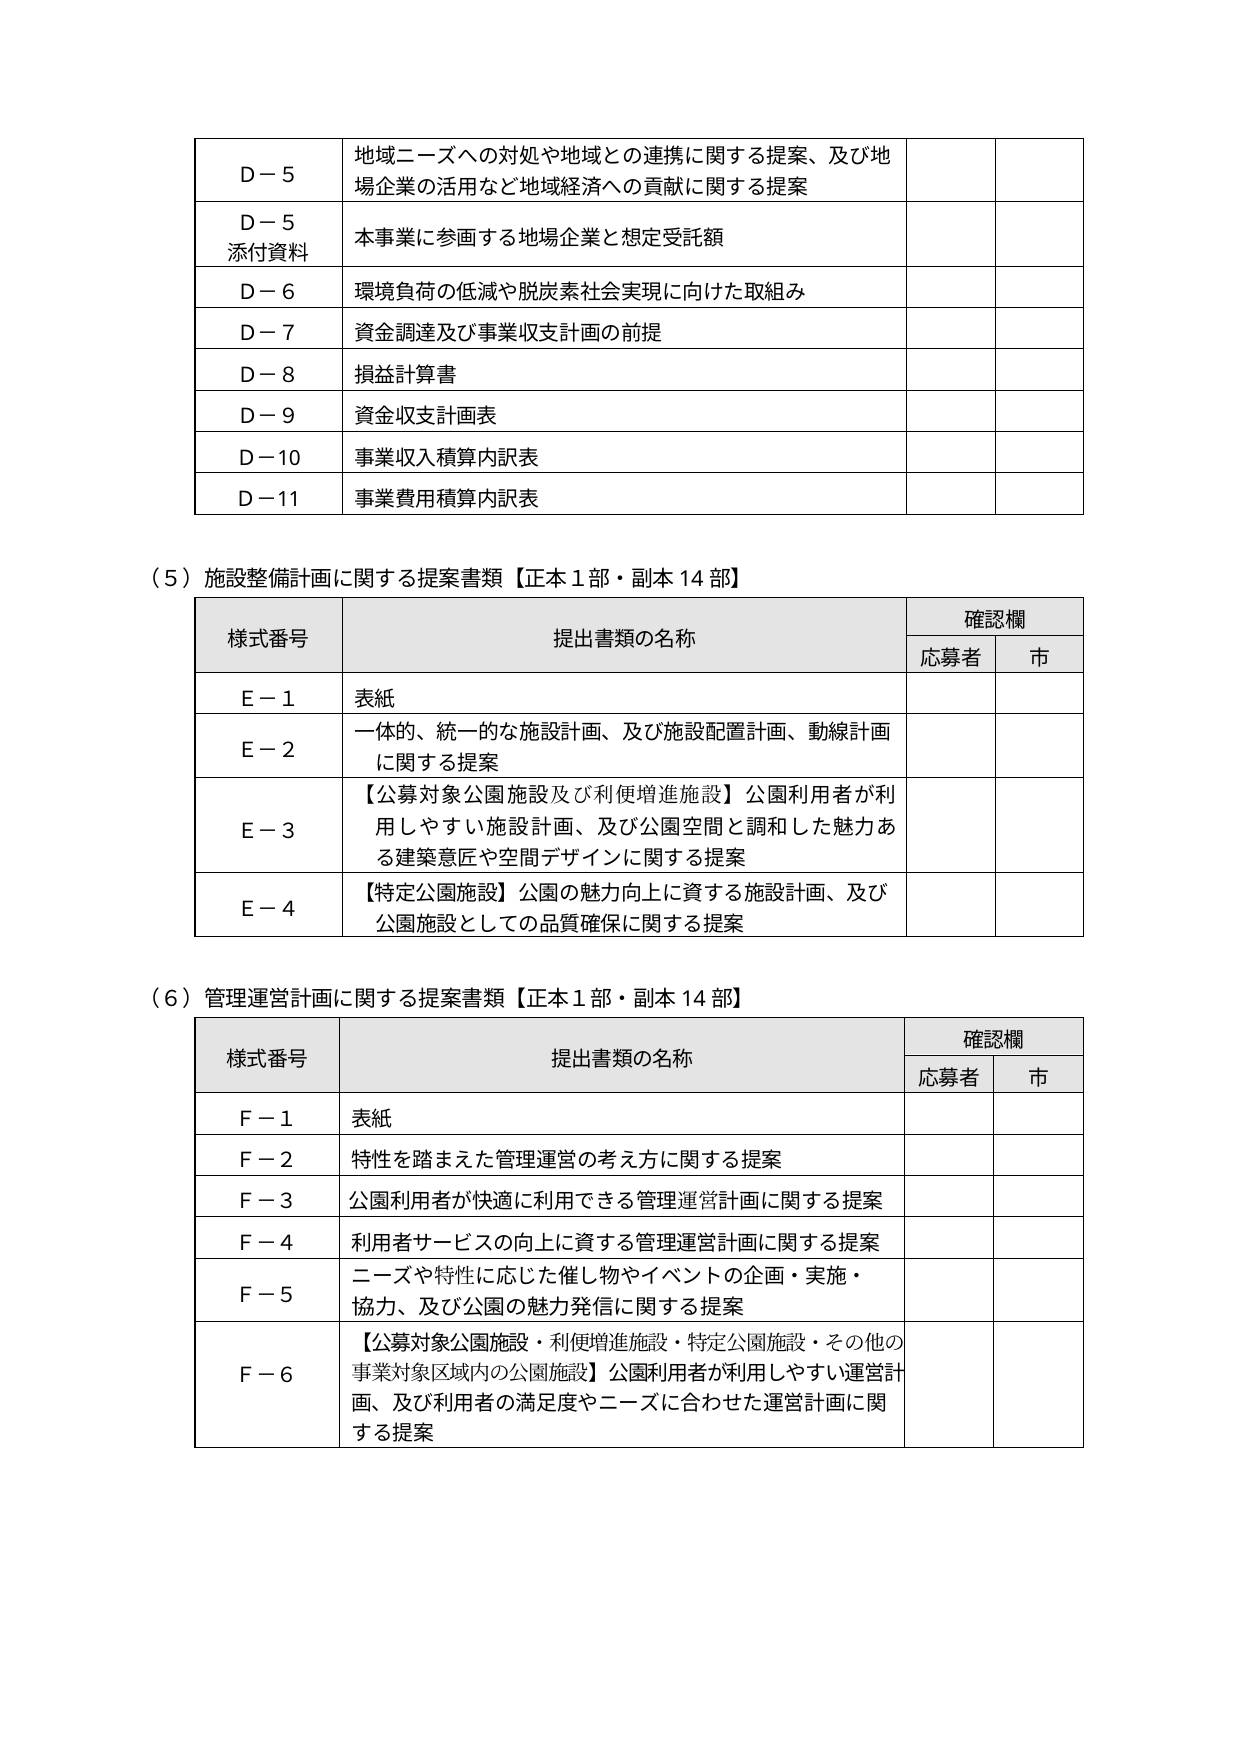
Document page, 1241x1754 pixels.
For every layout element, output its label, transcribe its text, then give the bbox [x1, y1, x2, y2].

table_cell 資金収支計画表 [343, 391, 906, 431]
table_cell 資金調達及び事業収支計画の前提 [343, 308, 906, 348]
table_cell [996, 432, 1083, 472]
table_cell [996, 714, 1083, 777]
table_cell Ｆ－６ [196, 1322, 339, 1447]
table_cell 【公募対象公園施設及び利便増進施設】公園利用者が利用しやすい施設計画、及び公園空間と調和した魅力ある建築意匠や空間デザインに関する提案 [343, 778, 906, 872]
table_cell [907, 778, 995, 872]
table_cell [907, 267, 995, 307]
table_header 地域ニーズへの対処や地域との連携に関する提案、及び地場企業の活用など地域経済への貢献に関する提案 [343, 139, 906, 201]
table_header 様式番号 [196, 598, 342, 672]
table_cell [905, 1322, 993, 1447]
table_cell 利用者サービスの向上に資する管理運営計画に関する提案 [340, 1217, 904, 1257]
table_cell [996, 778, 1083, 872]
text （６）管理運営計画に関する提案書類【正本１部・副本 14 部】 [139, 981, 1192, 1012]
table_cell 特性を踏まえた管理運営の考え方に関する提案 [340, 1135, 904, 1175]
table_cell 損益計算書 [343, 349, 906, 389]
table_cell Ｅ－３ [196, 778, 342, 872]
table_header [907, 139, 995, 201]
table_cell [996, 267, 1083, 307]
table_cell [905, 1217, 993, 1257]
table_cell Ｄ－11 [196, 473, 342, 513]
table_cell 環境負荷の低減や脱炭素社会実現に向けた取組み [343, 267, 906, 307]
table_cell [996, 391, 1083, 431]
table_cell [994, 1217, 1083, 1257]
table_cell Ｄ－９ [196, 391, 342, 431]
table_cell 事業費用積算内訳表 [343, 473, 906, 513]
table_cell 【特定公園施設】公園の魅力向上に資する施設計画、及び 公園施設としての品質確保に関する提案 [343, 873, 906, 936]
table_cell Ｅ－２ [196, 714, 342, 777]
table_cell 応募者 [905, 1056, 993, 1092]
table_cell 公園利用者が快適に利用できる管理運営計画に関する提案 [340, 1176, 904, 1216]
table_cell 一体的、統一的な施設計画、及び施設配置計画、動線計画に関する提案 [343, 714, 906, 777]
table_header 提出書類の名称 [340, 1018, 904, 1092]
table_header [996, 139, 1083, 201]
table_cell Ｄ－10 [196, 432, 342, 472]
table_cell [996, 473, 1083, 513]
table_header 提出書類の名称 [343, 598, 906, 672]
table_cell [905, 1135, 993, 1175]
table_cell [994, 1176, 1083, 1216]
table_cell Ｆ－１ [196, 1093, 339, 1133]
table_cell [907, 873, 995, 936]
table_cell 表紙 [340, 1093, 904, 1133]
table_cell [907, 432, 995, 472]
table_cell Ｄ－５ 添付資料 [196, 202, 342, 266]
table_cell [905, 1176, 993, 1216]
table_cell [994, 1259, 1083, 1321]
table_header Ｄ－５ [196, 139, 342, 201]
table_cell Ｆ－２ [196, 1135, 339, 1175]
table_cell [907, 714, 995, 777]
table_cell [907, 673, 995, 713]
table_header 様式番号 [196, 1018, 339, 1092]
table_cell Ｅ－１ [196, 673, 342, 713]
table_cell [996, 202, 1083, 266]
table_cell [905, 1093, 993, 1133]
table_cell 市 [994, 1056, 1083, 1092]
table_cell Ｄ－６ [196, 267, 342, 307]
table_cell 【公募対象公園施設・利便増進施設・特定公園施設・その他の事業対象区域内の公園施設】公園利用者が利用しやすい運営計画、及び利用者の満足度やニーズに合わせた運営計画に関する提案 [340, 1322, 904, 1447]
table_cell [996, 349, 1083, 389]
table_cell Ｆ－４ [196, 1217, 339, 1257]
table_cell [907, 202, 995, 266]
text （５）施設整備計画に関する提案書類【正本１部・副本 14 部】 [139, 561, 1192, 592]
table_cell Ｆ－５ [196, 1259, 339, 1321]
table_cell [994, 1093, 1083, 1133]
table_cell [994, 1322, 1083, 1447]
table_cell [996, 673, 1083, 713]
table_cell 事業収入積算内訳表 [343, 432, 906, 472]
table_cell [907, 308, 995, 348]
table_cell [905, 1259, 993, 1321]
table_cell [996, 308, 1083, 348]
table_cell Ｆ－３ [196, 1176, 339, 1216]
table_cell 本事業に参画する地場企業と想定受託額 [343, 202, 906, 266]
table_cell 応募者 [907, 636, 995, 672]
table_cell [907, 473, 995, 513]
table_cell Ｄ－７ [196, 308, 342, 348]
table_cell ニーズや特性に応じた催し物やイベントの企画・実施・ 協力、及び公園の魅力発信に関する提案 [340, 1259, 904, 1321]
table_header 確認欄 [907, 598, 1083, 635]
table_cell [907, 391, 995, 431]
table_header 確認欄 [905, 1018, 1083, 1054]
table_cell Ｄ－８ [196, 349, 342, 389]
table_cell [996, 873, 1083, 936]
table_cell Ｅ－４ [196, 873, 342, 936]
table_cell [994, 1135, 1083, 1175]
table_cell 市 [996, 636, 1083, 672]
table_cell 表紙 [343, 673, 906, 713]
table_cell [907, 349, 995, 389]
